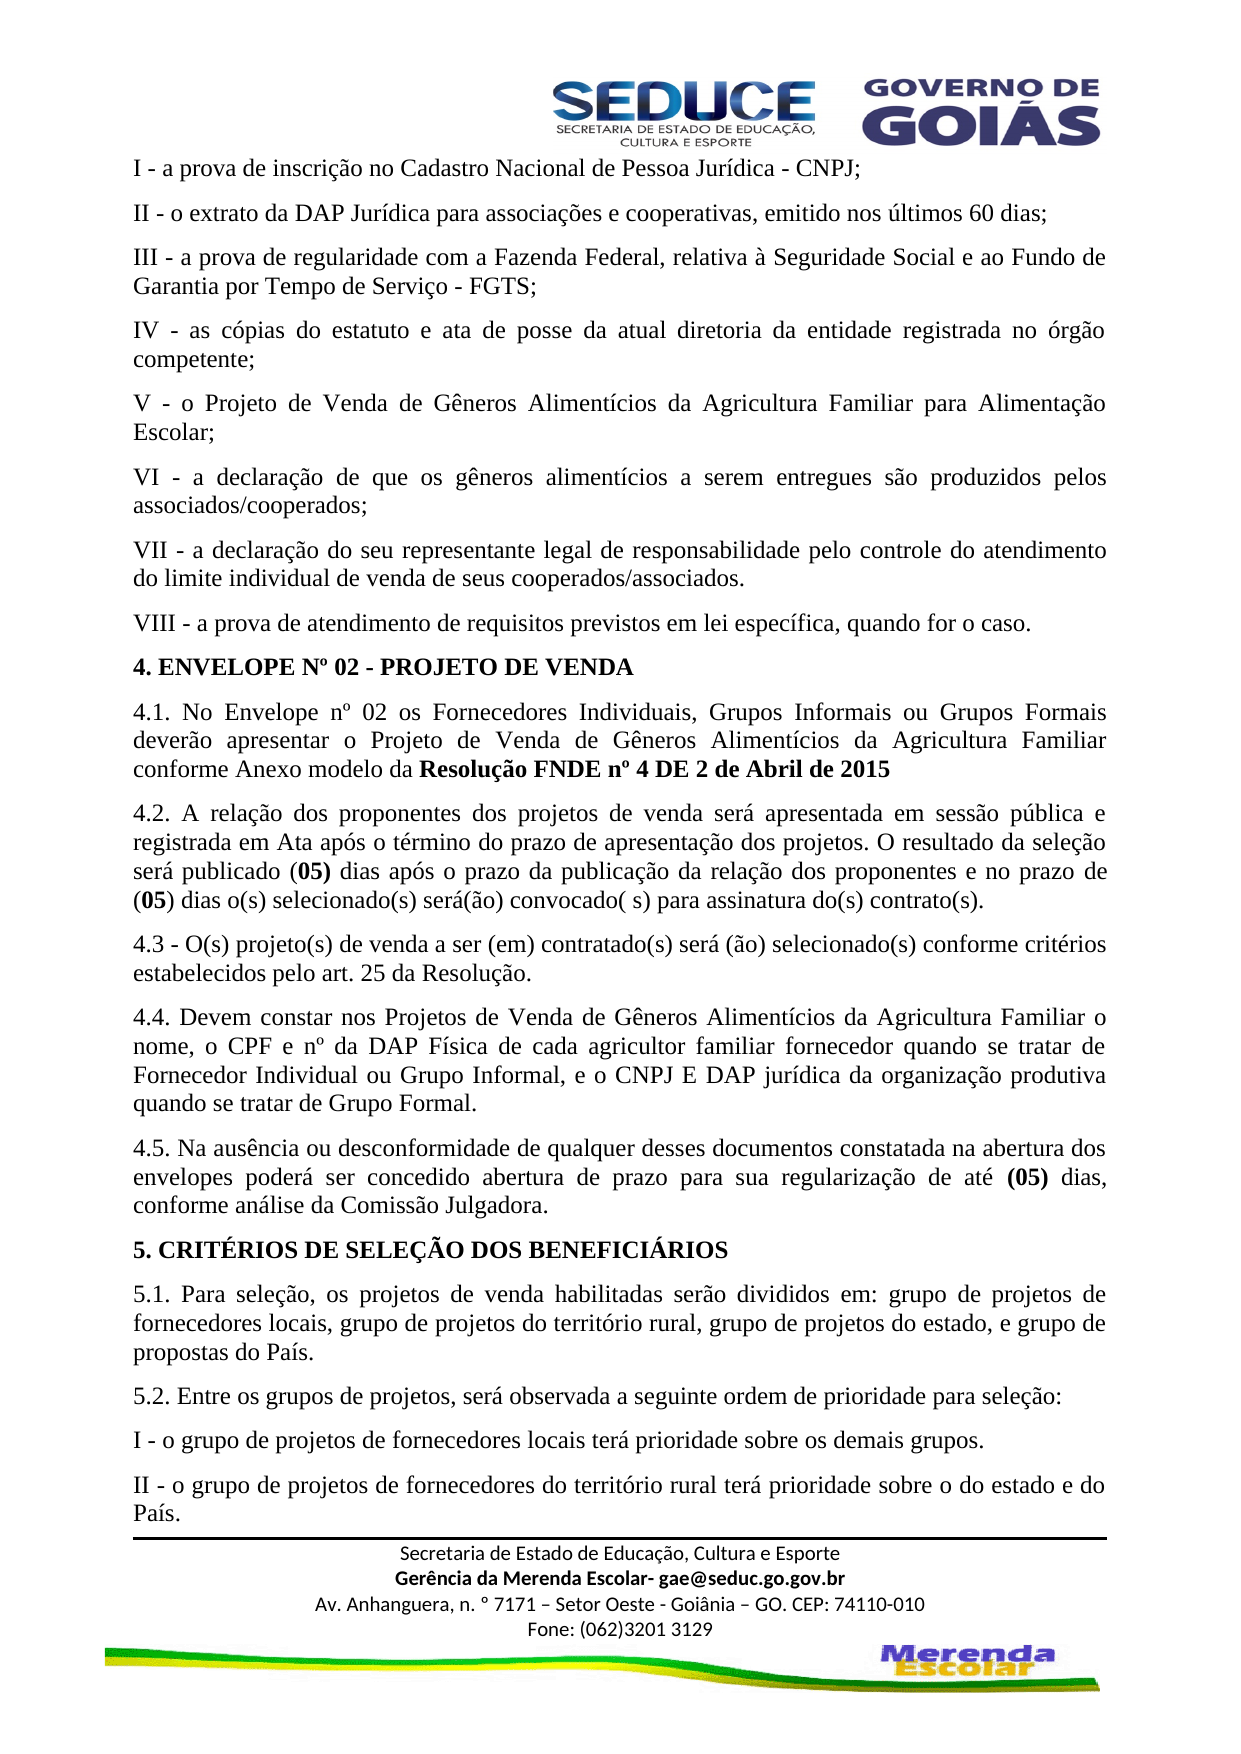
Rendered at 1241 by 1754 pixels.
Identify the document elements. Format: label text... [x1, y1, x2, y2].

text 5. CRITÉRIOS DE SELEÇÃO DOS BENEFICIÁRIOS [133, 1235, 1107, 1263]
text VIII - a prova de atendimento de requisitos previstos em lei específica, quando for o caso. [133, 608, 1107, 637]
text 4.3 - O(s) projeto(s) de venda a ser (em) contratado(s) será (ão) selecionado(s) conforme critérios estabelecidos pelo art. 25 da Resolução. [133, 929, 1107, 987]
text 4. ENVELOPE Nº 02 - PROJETO DE VENDA [133, 652, 1107, 681]
text 4.2. A relação dos proponentes dos projetos de venda será apresentada em sessão pública e registrada em Ata após o término do prazo de apresentação dos projetos. O resultado da seleção será publicado (05) dias após o prazo da publicação da relação dos proponentes e no prazo de (05) dias o(s) selecionado(s) será(ão) convocado( s) para assinatura do(s) contrato(s). [133, 798, 1107, 913]
text I - o grupo de projetos de fornecedores locais terá prioridade sobre os demais grupos. [133, 1425, 1107, 1454]
text II - o grupo de projetos de fornecedores do território rural terá prioridade sobre o do estado e do País. [133, 1470, 1107, 1527]
text I - a prova de inscrição no Cadastro Nacional de Pessoa Jurídica - CNPJ; [133, 153, 1107, 182]
text III - a prova de regularidade com a Fazenda Federal, relativa à Seguridade Social e ao Fundo de Garantia por Tempo de Serviço - FGTS; [133, 242, 1107, 300]
text VI - a declaração de que os gêneros alimentícios a serem entregues são produzidos pelos associados/cooperados; [133, 462, 1107, 519]
text 4.1. No Envelope nº 02 os Fornecedores Individuais, Grupos Informais ou Grupos Formais deverão apresentar o Projeto de Venda de Gêneros Alimentícios da Agricultura Familiar conforme Anexo modelo da Resolução FNDE nº 4 DE 2 de Abril de 2015 [133, 697, 1107, 783]
text 4.5. Na ausência ou desconformidade de qualquer desses documentos constatada na abertura dos envelopes poderá ser concedido abertura de prazo para sua regularização de até (05) dias, conforme análise da Comissão Julgadora. [133, 1133, 1107, 1219]
text 5.1. Para seleção, os projetos de venda habilitadas serão divididos em: grupo de projetos de fornecedores locais, grupo de projetos do território rural, grupo de projetos do estado, e grupo de propostas do País. [133, 1279, 1107, 1365]
picture [552, 73, 1108, 154]
text V - o Projeto de Venda de Gêneros Alimentícios da Agricultura Familiar para Alimentação Escolar; [133, 388, 1107, 446]
text VII - a declaração do seu representante legal de responsabilidade pelo controle do atendimento do limite individual de venda de seus cooperados/associados. [133, 535, 1107, 592]
text 4.4. Devem constar nos Projetos de Venda de Gêneros Alimentícios da Agricultura Familiar o nome, o CPF e nº da DAP Física de cada agricultor familiar fornecedor quando se tratar de Fornecedor Individual ou Grupo Informal, e o CNPJ E DAP jurídica da organização produtiva quando se tratar de Grupo Formal. [133, 1002, 1107, 1117]
text 5.2. Entre os grupos de projetos, será observada a seguinte ordem de prioridade para seleção: [133, 1381, 1107, 1410]
text II - o extrato da DAP Jurídica para associações e cooperativas, emitido nos últimos 60 dias; [133, 198, 1107, 227]
text IV - as cópias do estatuto e ata de posse da atual diretoria da entidade registrada no órgão competente; [133, 315, 1107, 373]
